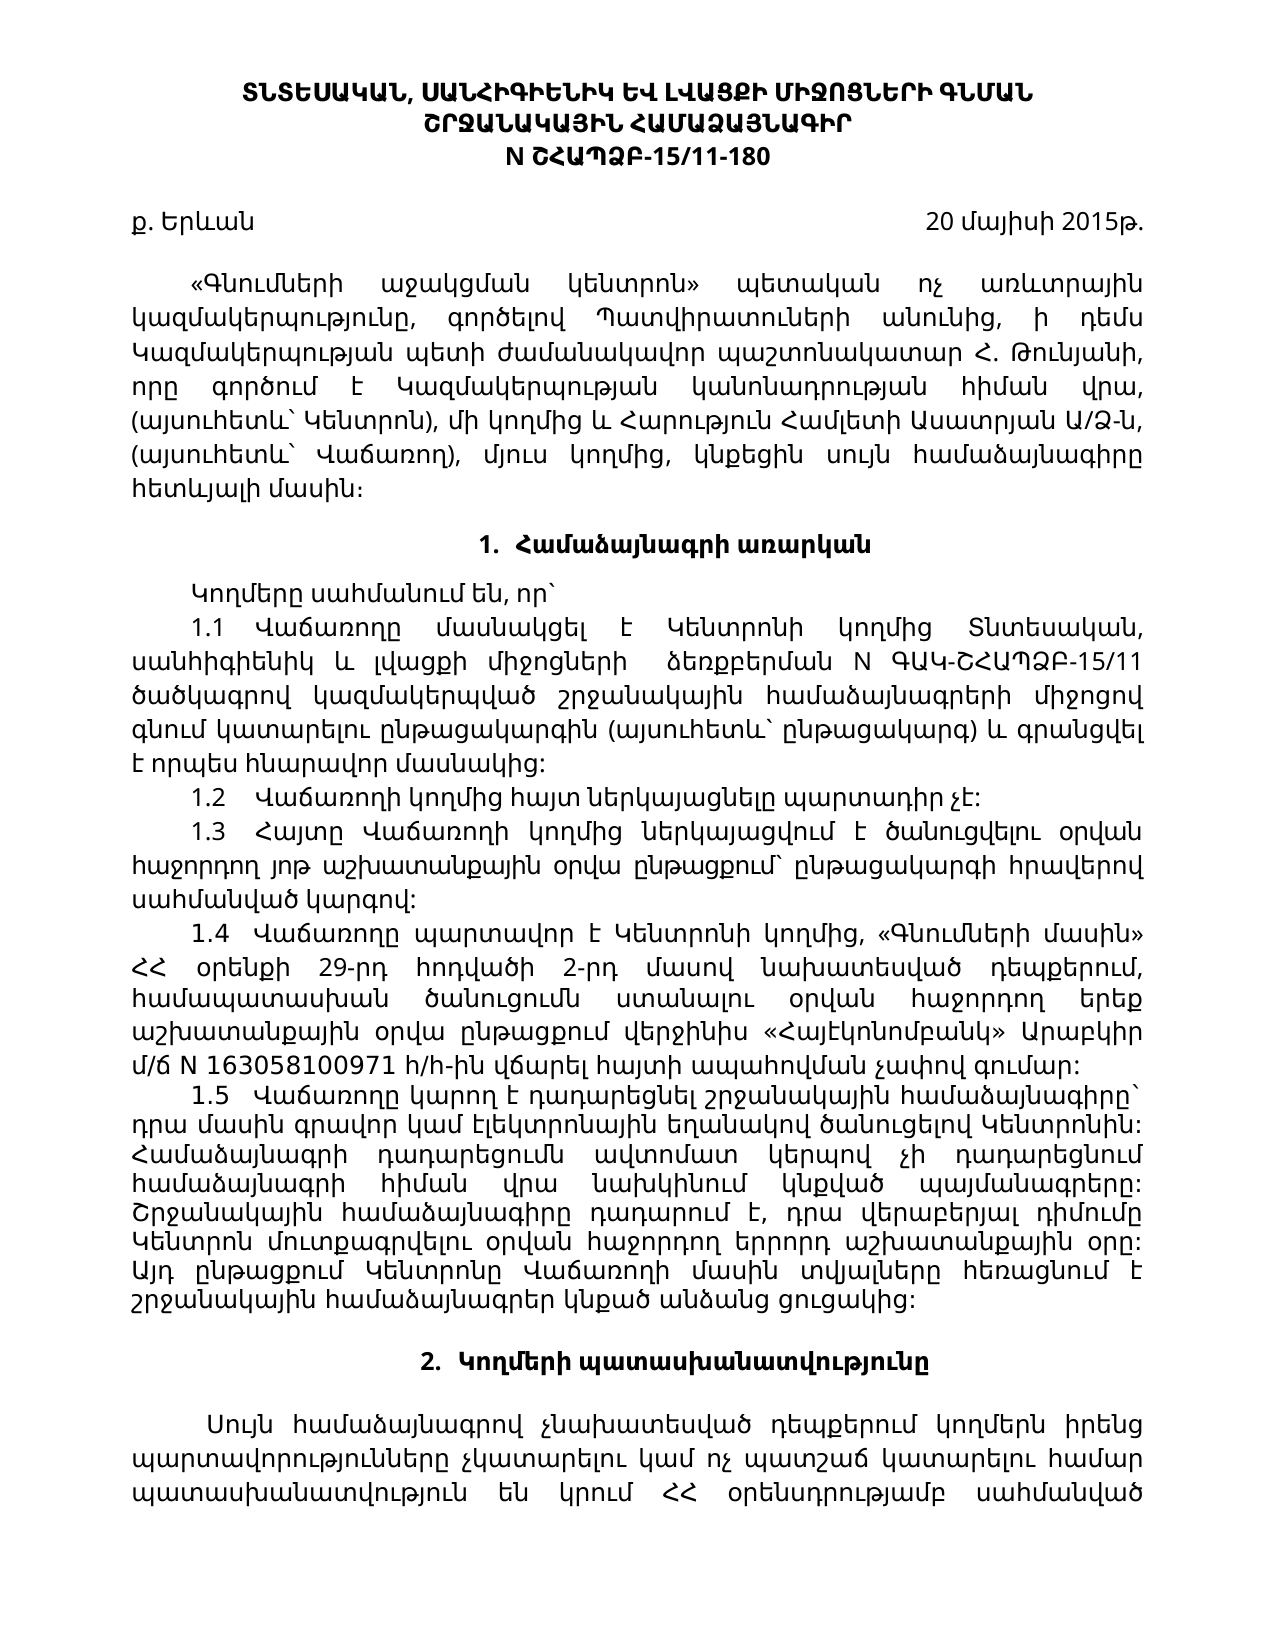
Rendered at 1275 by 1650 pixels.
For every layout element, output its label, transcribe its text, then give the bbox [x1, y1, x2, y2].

text ՇՐՋԱՆԱԿԱՅԻՆ ՀԱՄԱՁԱՅՆԱԳԻՐ [131, 109, 1144, 138]
text «Գնումների աջակցման կենտրոն» պետական ոչ առևտրային կազմակերպությունը, գործելով Պատվիրատուների անունից, ի դեմս Կազմակերպության պետի ժամանակավոր պաշտոնակատար Հ. Թունյանի, որը գործում է Կազմակերպության կանոնադրության հիման վրա, (այսուհետև՝ Կենտրոն), մի կողմից և Հարություն Համլետի Ասատրյան Ա/Ձ-ն, (այսուհետև՝ Վաճառող), մյուս կողմից, կնքեցին սույն համաձայնագիրը հետևյալի մասին։ [131, 266, 1144, 504]
list Հայտը Վաճառողի կողմից ներկայացվում է ծանուցվելու օրվան հաջորդող յոթ աշխատանքային օրվա ընթացքում` ընթացակարգի հրավերով սահմանված կարգով: [131, 814, 1144, 916]
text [131, 1406, 1144, 1508]
list Վաճառողը պարտավոր է Կենտրոնի կողմից, «Գնումների մասին» ՀՀ օրենքի 29-րդ հոդվածի 2-րդ մասով նախատեսված դեպքերում, համապատասխան ծանուցումն ստանալու օրվան հաջորդող երեք աշխատանքային օրվա ընթացքում վերջինիս «Հայէկոնոմբանկ» Արաբկիր մ/ճ N 163058100971 հ/հ-ին վճարել հայտի ապահովման չափով գումար: [131, 916, 1144, 1081]
list Կողմերի պատասխանատվությունը [206, 1344, 1144, 1378]
list Համաձայնագրի առարկան [206, 527, 1144, 561]
list Վաճառողի կողմից հայտ ներկայացնելը պարտադիր չէ: [131, 780, 1144, 814]
text ՏՆՏԵՍԱԿԱՆ, ՍԱՆՀԻԳԻԵՆԻԿ ԵՎ ԼՎԱՑՔԻ ՄԻՋՈՑՆԵՐԻ ԳՆՄԱՆ [131, 75, 1144, 109]
list Վաճառողը մասնակցել է Կենտրոնի կողմից Տնտեսական, սանհիգիենիկ և լվացքի միջոցների ձեռքբերման N ԳԱԿ-ՇՀԱՊՁԲ-15/11 ծածկագրով կազմակերպված շրջանակային համաձայնագրերի միջոցով գնում կատարելու ընթացակարգին (այսուհետև` ընթացակարգ) և գրանցվել է որպես հնարավոր մասնակից: [131, 609, 1144, 780]
list Վաճառողը կարող է դադարեցնել շրջանակային համաձայնագիրը` դրա մասին գրավոր կամ էլեկտրոնային եղանակով ծանուցելով Կենտրոնին: Համաձայնագրի դադարեցումն ավտոմատ կերպով չի դադարեցնում համաձայնագրի հիման վրա նախկինում կնքված պայմանագրերը: Շրջանակային համաձայնագիրը դադարում է, դրա վերաբերյալ դիմումը Կենտրոն մուտքագրվելու օրվան հաջորդող երրորդ աշխատանքային օրը: Այդ ընթացքում Կենտրոնը Վաճառողի մասին տվյալները հեռացնում է շրջանակային համաձայնագրեր կնքած անձանց ցուցակից: [131, 1081, 1144, 1315]
text Կողմերը սահմանում են, որ` [131, 575, 1144, 609]
table_header 20 մայիսի 2015թ. [595, 204, 1155, 238]
table_header ք. Երևան [120, 204, 595, 238]
text N ՇՀԱՊՁԲ-15/11-180 [131, 138, 1144, 172]
